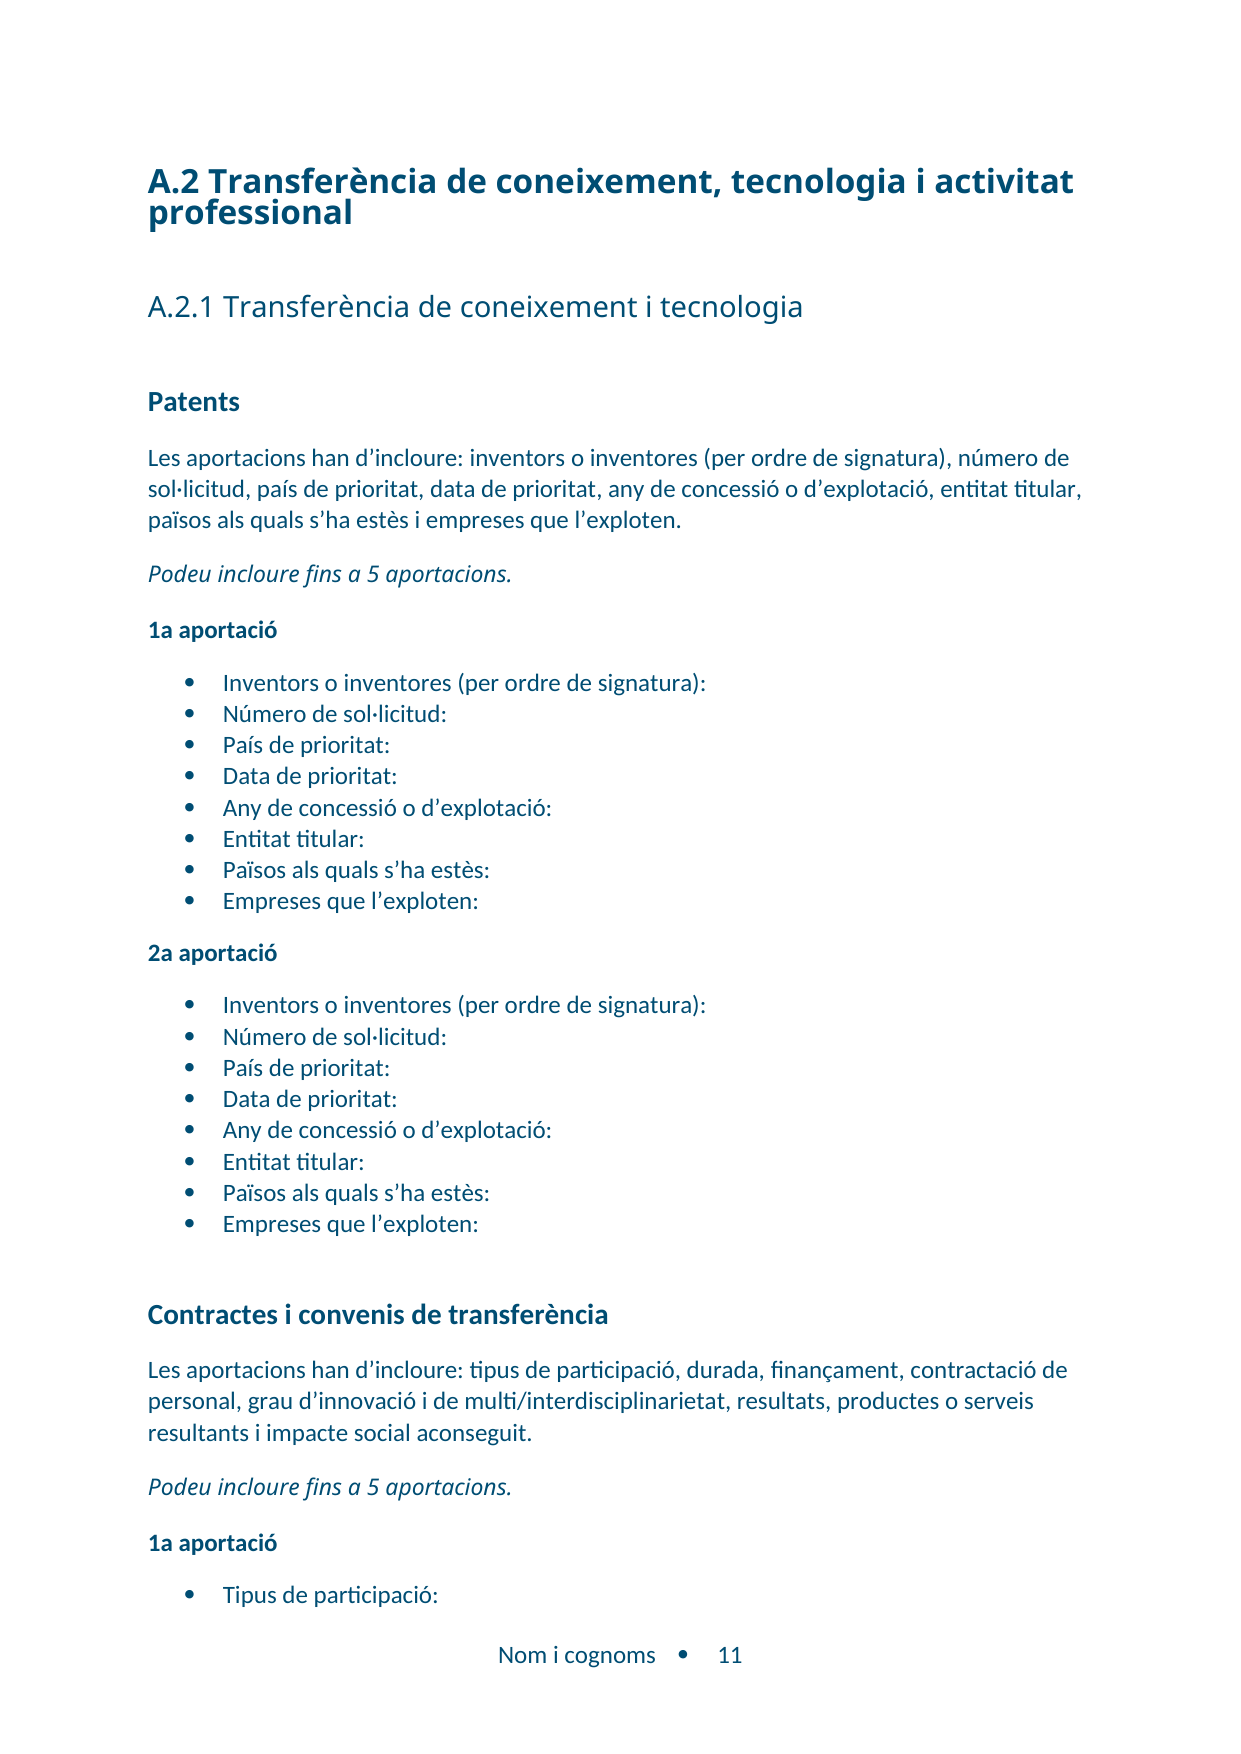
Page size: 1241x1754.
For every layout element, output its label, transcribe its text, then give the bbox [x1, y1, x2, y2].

list Països als quals s’ha estès: [185, 1176, 1092, 1208]
text 1a aportació [148, 614, 1092, 645]
list Empreses que l’exploten: [185, 885, 1092, 916]
list País de prioritat: [185, 728, 1092, 760]
text Podeu incloure fins a 5 aportacions. [148, 558, 1092, 589]
text Podeu incloure fins a 5 aportacions. [148, 1470, 1092, 1501]
list Número de sol·licitud: [185, 1020, 1092, 1051]
list Entitat titular: [185, 822, 1092, 853]
subtitle A.2.1 Transferència de coneixement i tecnologia [148, 291, 1092, 324]
text 2a aportació [148, 937, 1092, 968]
list Inventors o inventores (per ordre de signatura): [185, 989, 1092, 1020]
list Any de concessió o d’explotació: [185, 791, 1092, 822]
list Data de prioritat: [185, 1083, 1092, 1114]
list Número de sol·licitud: [185, 697, 1092, 728]
text Les aportacions han d’incloure: inventors o inventores (per ordre de signatura), número de sol·licitud, país de prioritat, data de prioritat, any de concessió o d’explotació, entitat titular, països als quals s’ha estès i empreses que l’exploten. [148, 441, 1092, 535]
list Any de concessió o d’explotació: [185, 1114, 1092, 1145]
text Les aportacions han d’incloure: tipus de participació, durada, finançament, contractació de personal, grau d’innovació i de multi/interdisciplinarietat, resultats, productes o serveis resultants i impacte social aconseguit. [148, 1353, 1092, 1447]
list Països als quals s’ha estès: [185, 853, 1092, 885]
subtitle Patents [148, 387, 1092, 418]
list Tipus de participació: [185, 1578, 1092, 1610]
text 1a aportació [148, 1526, 1092, 1558]
list País de prioritat: [185, 1051, 1092, 1083]
list Entitat titular: [185, 1145, 1092, 1176]
subtitle Contractes i convenis de transferència [148, 1299, 1092, 1331]
subtitle A.2 Transferència de coneixement, tecnologia i activitat professional [148, 168, 1092, 231]
list Inventors o inventores (per ordre de signatura): [185, 666, 1092, 697]
list Empreses que l’exploten: [185, 1208, 1092, 1239]
list Data de prioritat: [185, 760, 1092, 791]
